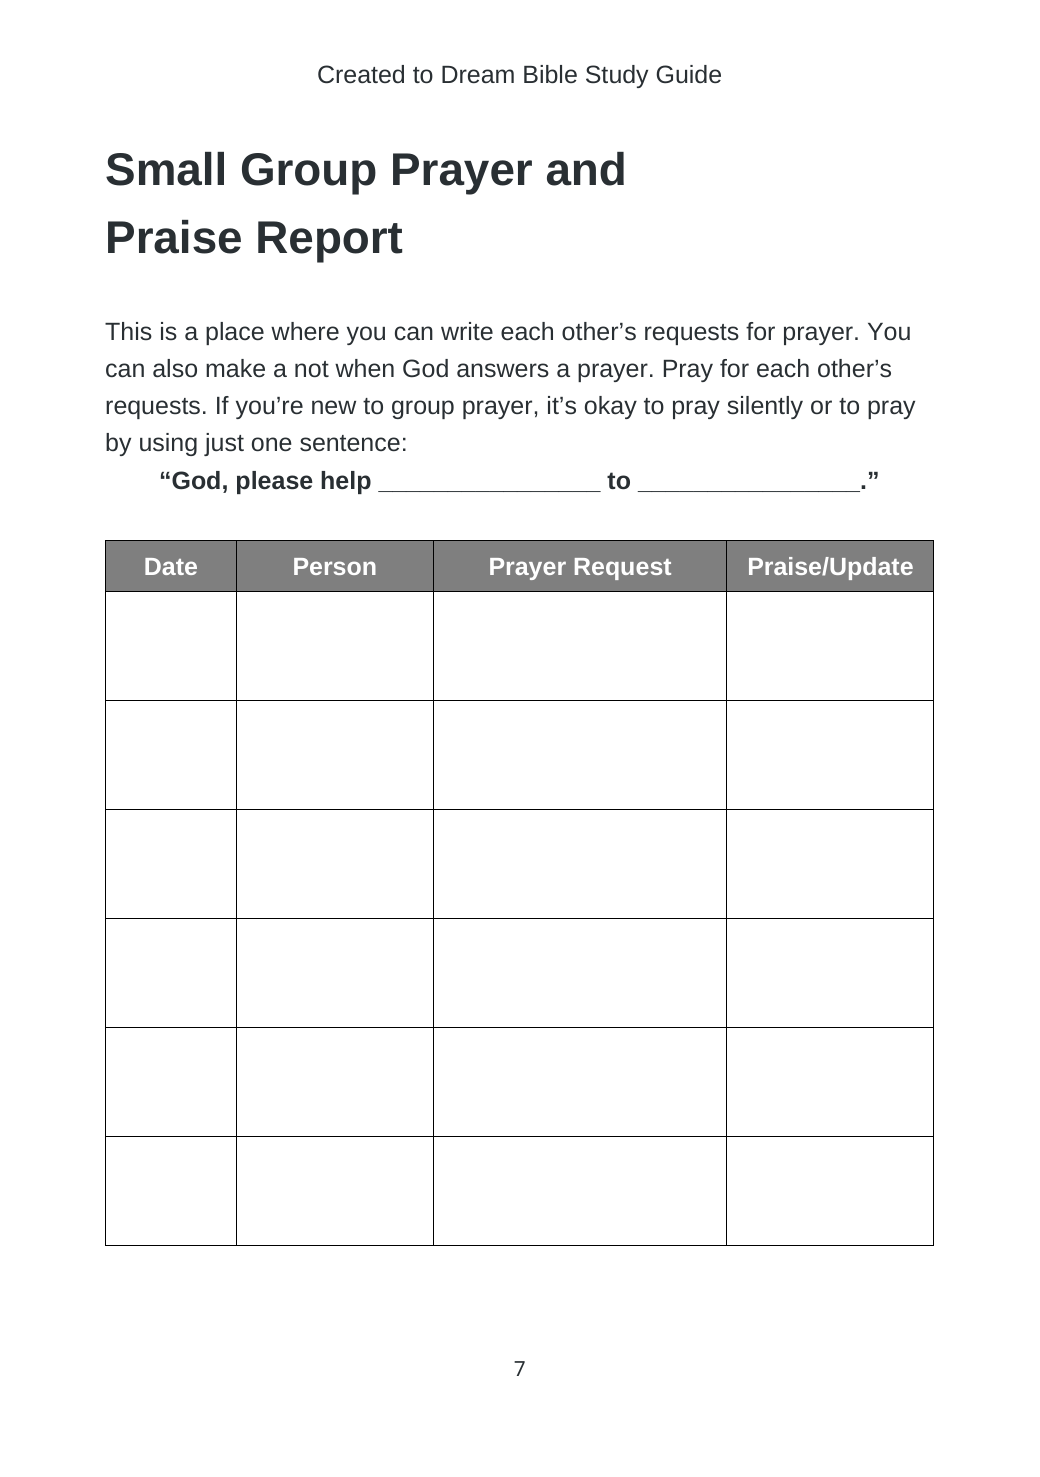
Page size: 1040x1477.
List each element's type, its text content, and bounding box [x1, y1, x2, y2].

table_cell [237, 810, 433, 918]
table_cell [434, 810, 726, 918]
table_header Prayer Request [434, 541, 726, 591]
table_cell [237, 701, 433, 809]
table_cell [434, 701, 726, 809]
table_cell [106, 592, 236, 700]
table_cell [237, 1137, 433, 1244]
table_cell [106, 1137, 236, 1244]
table_cell [434, 919, 726, 1027]
table_cell [106, 919, 236, 1027]
table_cell [106, 701, 236, 809]
table_header Praise/Update [727, 541, 933, 591]
table_cell [237, 919, 433, 1027]
table_cell [727, 919, 933, 1027]
table_cell [727, 1028, 933, 1136]
table_cell [237, 592, 433, 700]
table_cell [434, 1028, 726, 1136]
text This is a place where you can write each other’s requests for prayer. You can also make a not when God answers a prayer. Pray for each other’s requests. If you’re new to group prayer, it’s okay to pray silently or to pray by using just one sentence: [105, 316, 934, 457]
table_header Date [106, 541, 236, 591]
table_cell [106, 810, 236, 918]
table_cell [434, 592, 726, 700]
text Praise Report [105, 211, 934, 263]
table_cell [106, 1028, 236, 1136]
table_cell [237, 1028, 433, 1136]
table_cell [727, 701, 933, 809]
text Small Group Prayer and [105, 142, 934, 195]
text “God, please help ________________ to ________________.” [105, 466, 934, 494]
table_cell [727, 592, 933, 700]
table_cell [727, 810, 933, 918]
table_header Person [237, 541, 433, 591]
table_cell [434, 1137, 726, 1244]
table_cell [727, 1137, 933, 1244]
